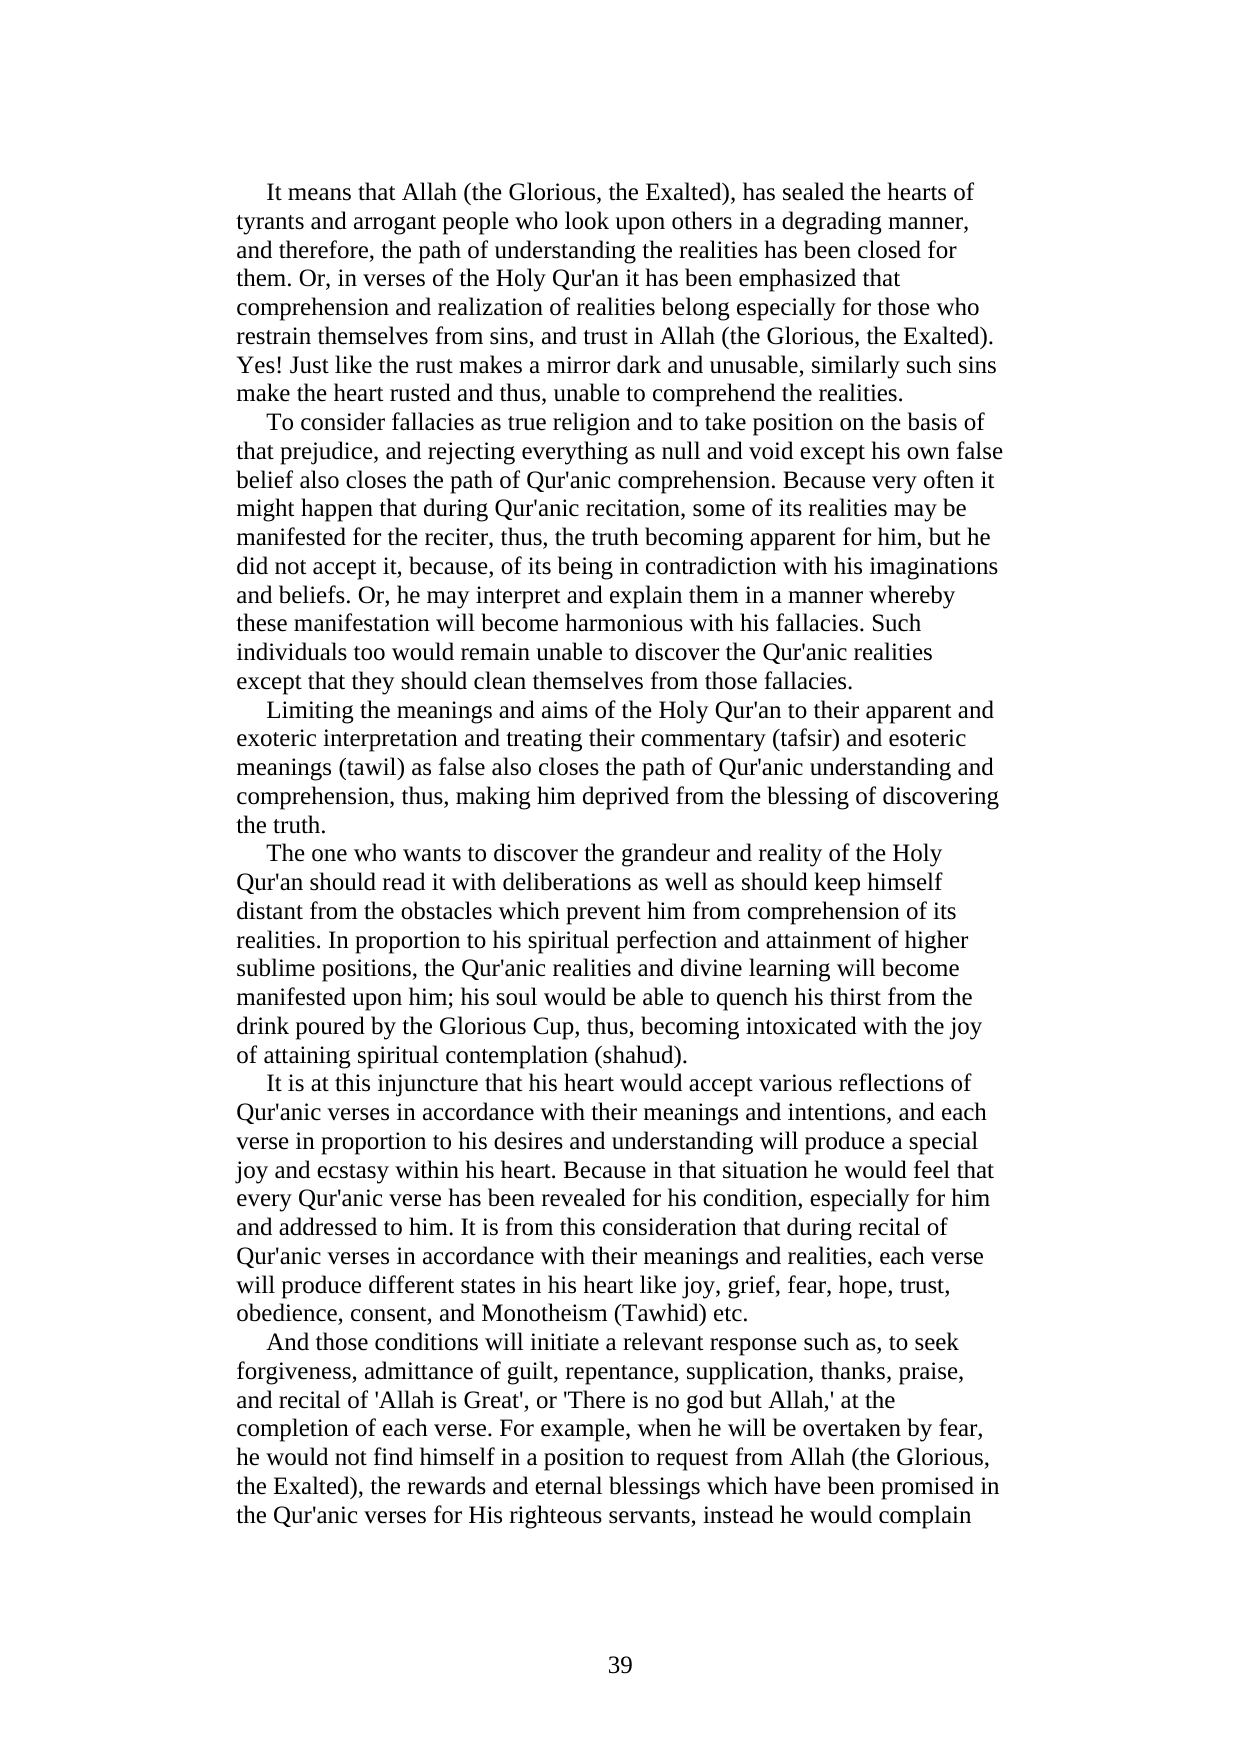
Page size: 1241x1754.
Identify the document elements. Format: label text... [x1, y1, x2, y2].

text To consider fallacies as true religion and to take position on the basis of that prejudice, and rejecting everything as null and void except his own false belief also closes the path of Qur'anic comprehension. Because very often it might happen that during Qur'anic recitation, some of its realities may be manifested for the reciter, thus, the truth becoming apparent for him, but he did not accept it, because, of its being in contradiction with his imaginations and beliefs. Or, he may interpret and explain them in a manner whereby these manifestation will become harmonious with his fallacies. Such individuals too would remain unable to discover the Qur'anic realities except that they should clean themselves from those fallacies. [236, 407, 1004, 695]
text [236, 1327, 1004, 1528]
text It means that Allah (the Glorious, the Exalted), has sealed the hearts of tyrants and arrogant people who look upon others in a degrading manner, and therefore, the path of understanding the realities has been closed for them. Or, in verses of the Holy Qur'an it has been emphasized that comprehension and realization of realities belong especially for those who restrain themselves from sins, and trust in Allah (the Glorious, the Exalted). Yes! Just like the rust makes a mirror dark and unusable, similarly such sins make the heart rusted and thus, unable to comprehend the realities. [236, 177, 1004, 407]
text Limiting the meanings and aims of the Holy Qur'an to their apparent and exoteric interpretation and treating their commentary (tafsir) and esoteric meanings (tawil) as false also closes the path of Qur'anic understanding and comprehension, thus, making him deprived from the blessing of discovering the truth. [236, 695, 1004, 838]
text It is at this injuncture that his heart would accept various reflections of Qur'anic verses in accordance with their meanings and intentions, and each verse in proportion to his desires and understanding will produce a special joy and ecstasy within his heart. Because in that situation he would feel that every Qur'anic verse has been revealed for his condition, especially for him and addressed to him. It is from this consideration that during recital of Qur'anic verses in accordance with their meanings and realities, each verse will produce different states in his heart like joy, grief, fear, hope, trust, obedience, consent, and Monotheism (Tawhid) etc. [236, 1068, 1004, 1327]
text The one who wants to discover the grandeur and reality of the Holy Qur'an should read it with deliberations as well as should keep himself distant from the obstacles which prevent him from comprehension of its realities. In proportion to his spiritual perfection and attainment of higher sublime positions, the Qur'anic realities and divine learning will become manifested upon him; his soul would be able to quench his thirst from the drink poured by the Glorious Cup, thus, becoming intoxicated with the joy of attaining spiritual contemplation (shahud). [236, 838, 1004, 1068]
